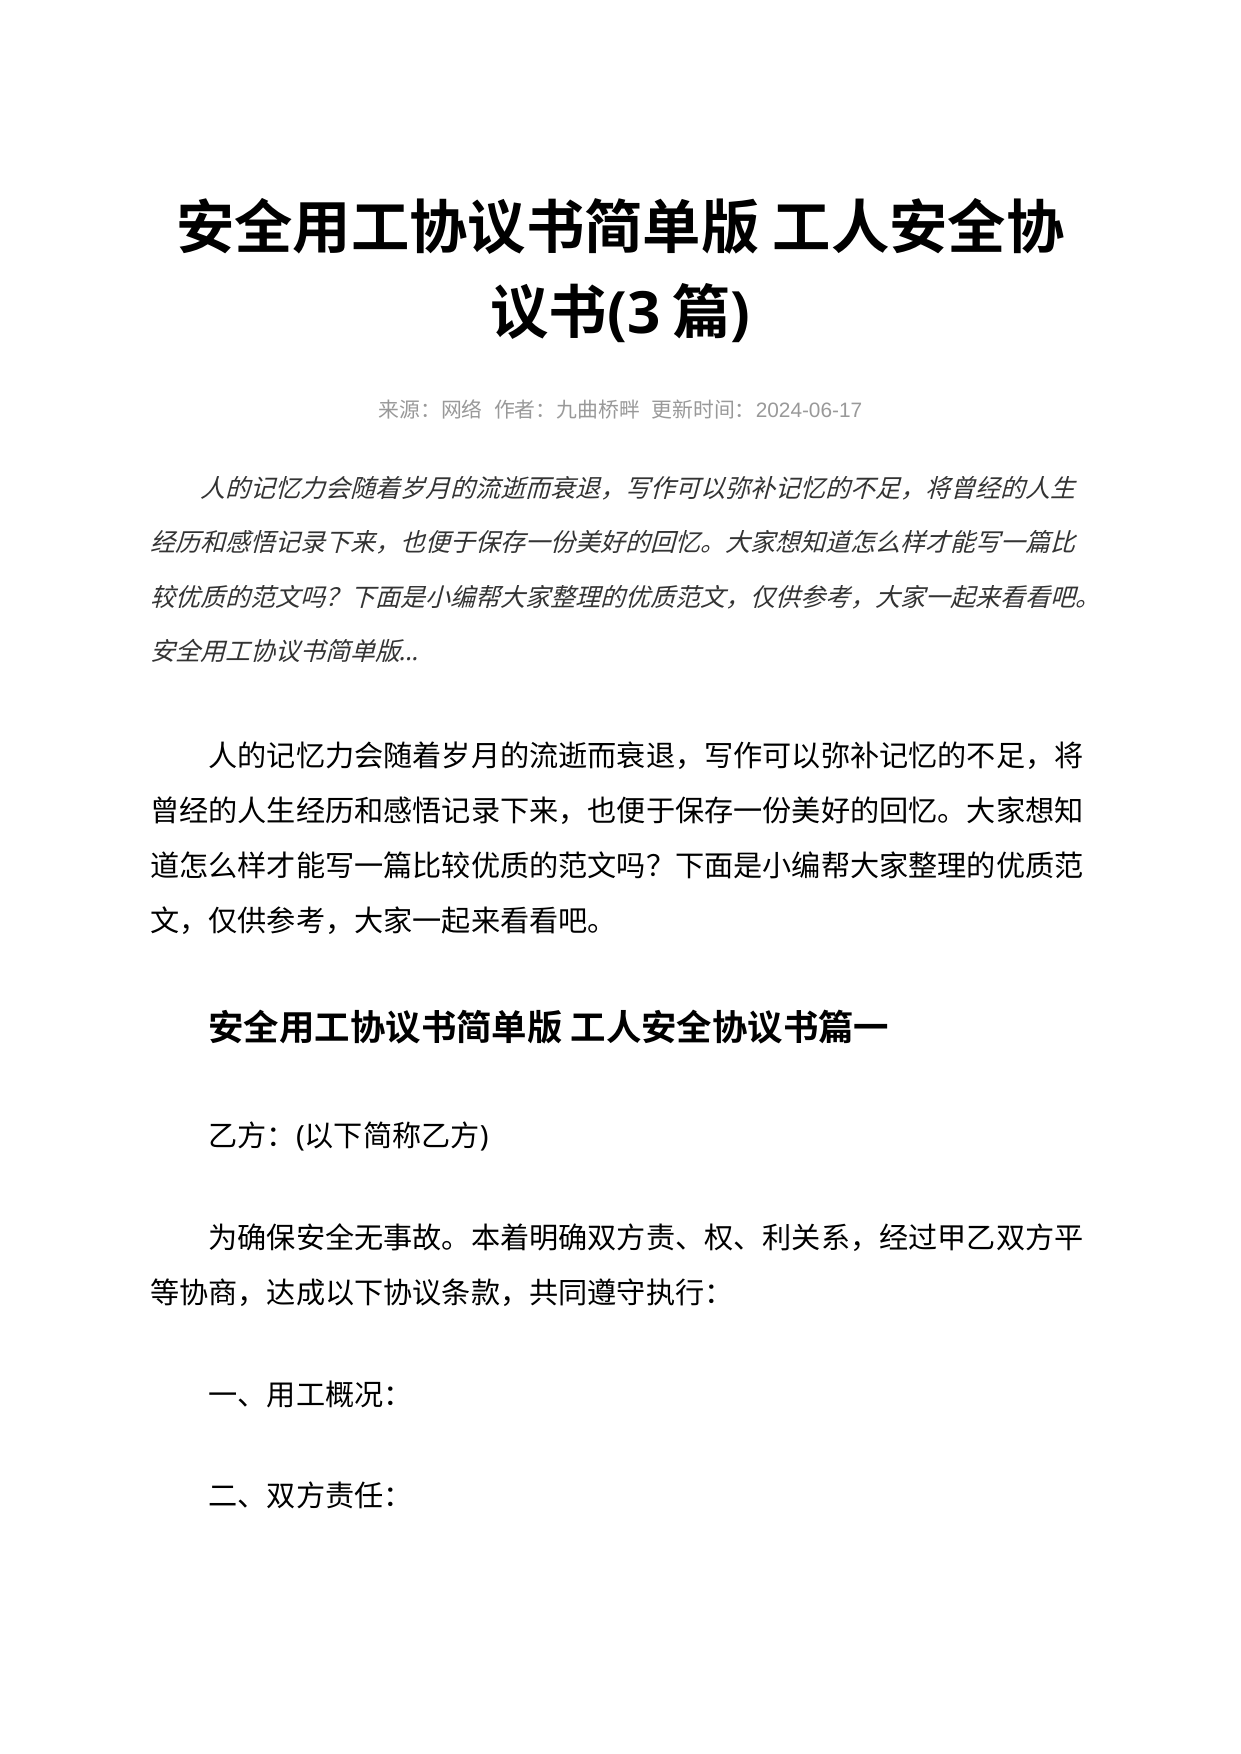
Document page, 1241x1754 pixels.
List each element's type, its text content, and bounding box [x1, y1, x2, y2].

text 二、双方责任： [150, 1473, 1090, 1515]
text 人的记忆力会随着岁月的流逝而衰退，写作可以弥补记忆的不足，将曾经的人生经历和感悟记录下来，也便于保存一份美好的回忆。大家想知道怎么样才能写一篇比较优质的范文吗？下面是小编帮大家整理的优质范文，仅供参考，大家一起来看看吧。 [150, 733, 1090, 939]
text 安全用工协议书简单版 工人安全协议书篇一 [150, 999, 1090, 1050]
text 乙方：(以下简称乙方) [150, 1112, 1090, 1155]
text 人的记忆力会随着岁月的流逝而衰退，写作可以弥补记忆的不足，将曾经的人生经历和感悟记录下来，也便于保存一份美好的回忆。大家想知道怎么样才能写一篇比较优质的范文吗？下面是小编帮大家整理的优质范文，仅供参考，大家一起来看看吧。安全用工协议书简单版... [150, 468, 1090, 668]
text 一、用工概况： [150, 1371, 1090, 1413]
text 为确保安全无事故。本着明确双方责、权、利关系，经过甲乙双方平等协商，达成以下协议条款，共同遵守执行： [150, 1214, 1090, 1312]
text 来源：网络 作者：九曲桥畔 更新时间：2024-06-17 [150, 397, 1090, 421]
subtitle 安全用工协议书简单版 工人安全协议书(3篇) [150, 181, 1090, 351]
